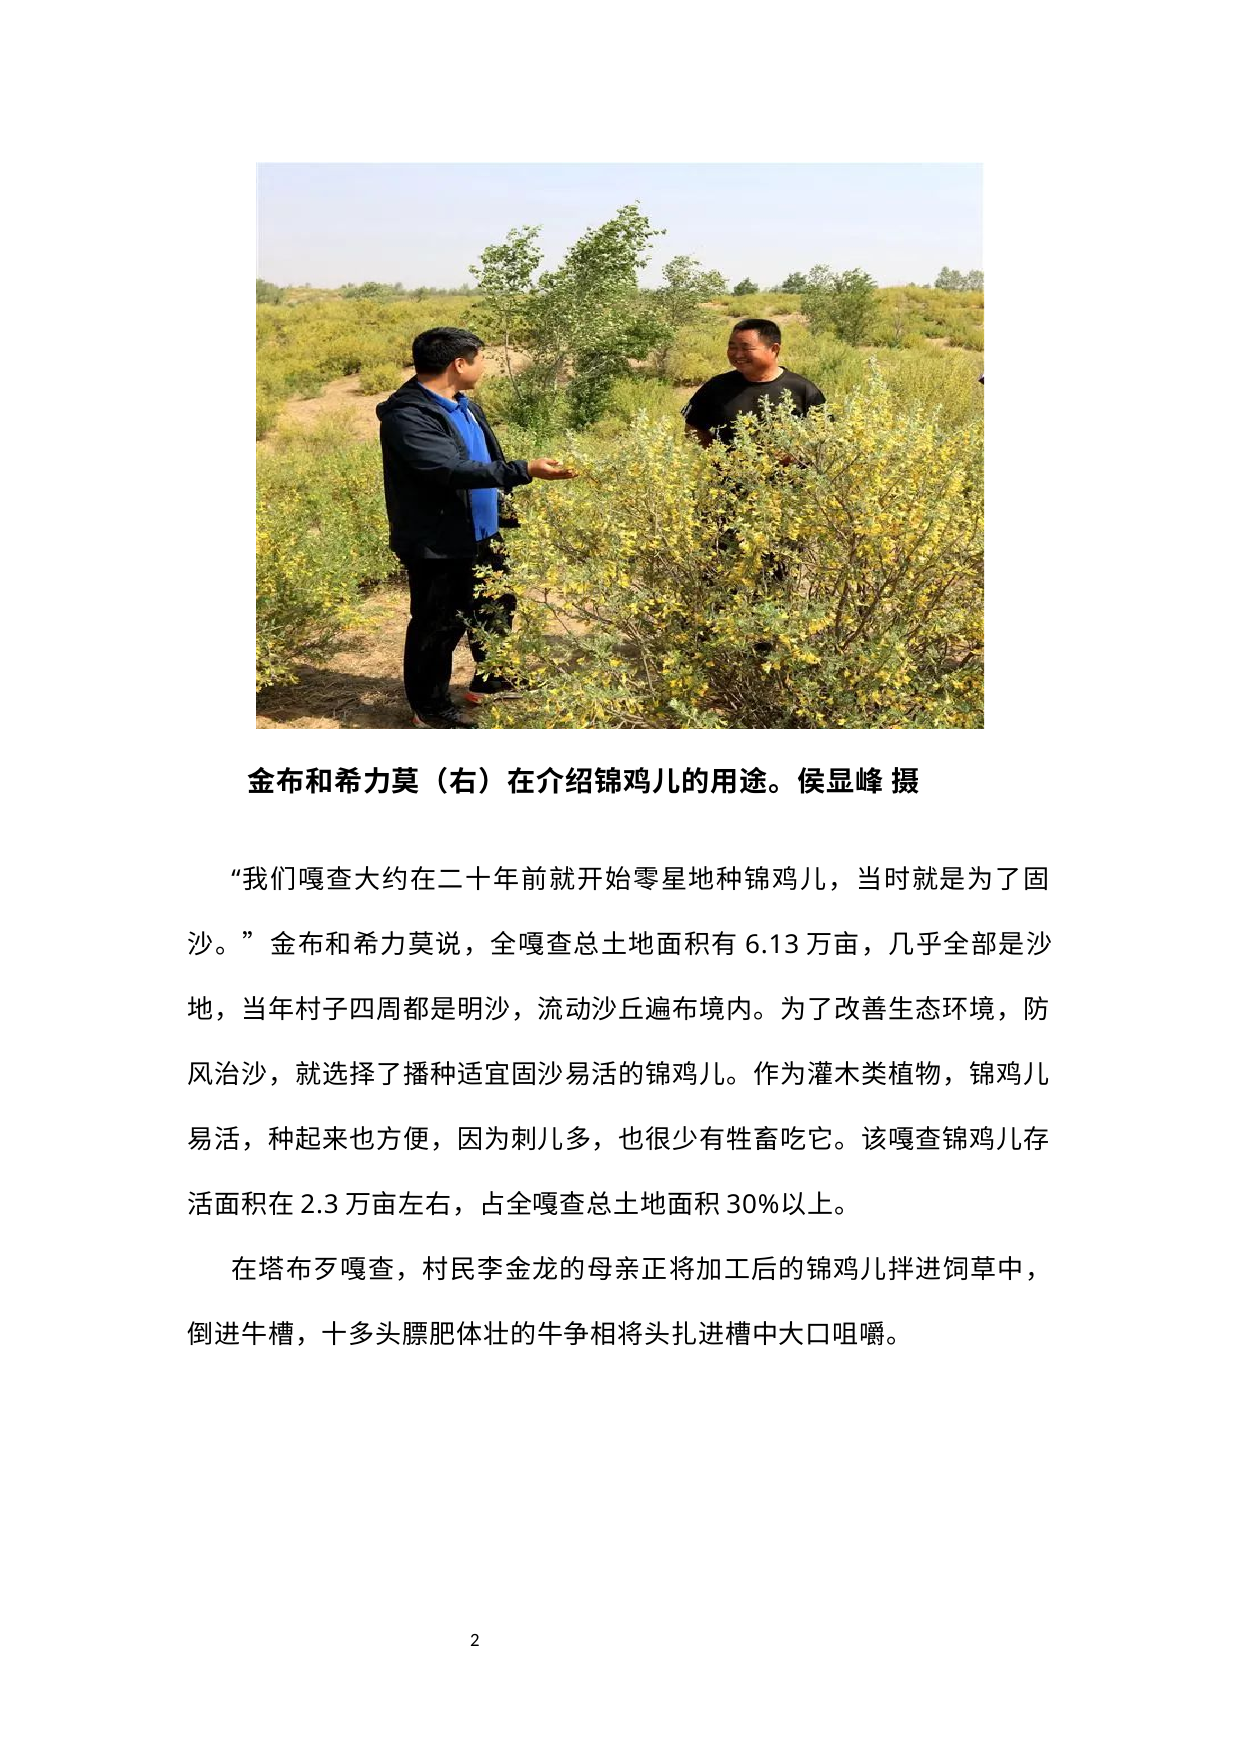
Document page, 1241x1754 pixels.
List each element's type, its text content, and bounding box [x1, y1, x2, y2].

text 在塔布歹嘎查，村民李金龙的母亲正将加工后的锦鸡儿拌进饲草中，倒进牛槽，十多头膘肥体壮的牛争相将头扎进槽中大口咀嚼。 [187, 1234, 1053, 1364]
text “我们嘎查大约在二十年前就开始零星地种锦鸡儿，当时就是为了固沙。”金布和希力莫说，全嘎查总土地面积有6.13万亩，几乎全部是沙地，当年村子四周都是明沙，流动沙丘遍布境内。为了改善生态环境，防风治沙，就选择了播种适宜固沙易活的锦鸡儿。作为灌木类植物，锦鸡儿易活，种起来也方便，因为刺儿多，也很少有牲畜吃它。该嘎查锦鸡儿存活面积在2.3万亩左右，占全嘎查总土地面积30%以上。 [187, 844, 1053, 1234]
text 金布和希力莫（右）在介绍锦鸡儿的用途。侯显峰 摄 [187, 747, 1053, 812]
picture [256, 162, 985, 729]
